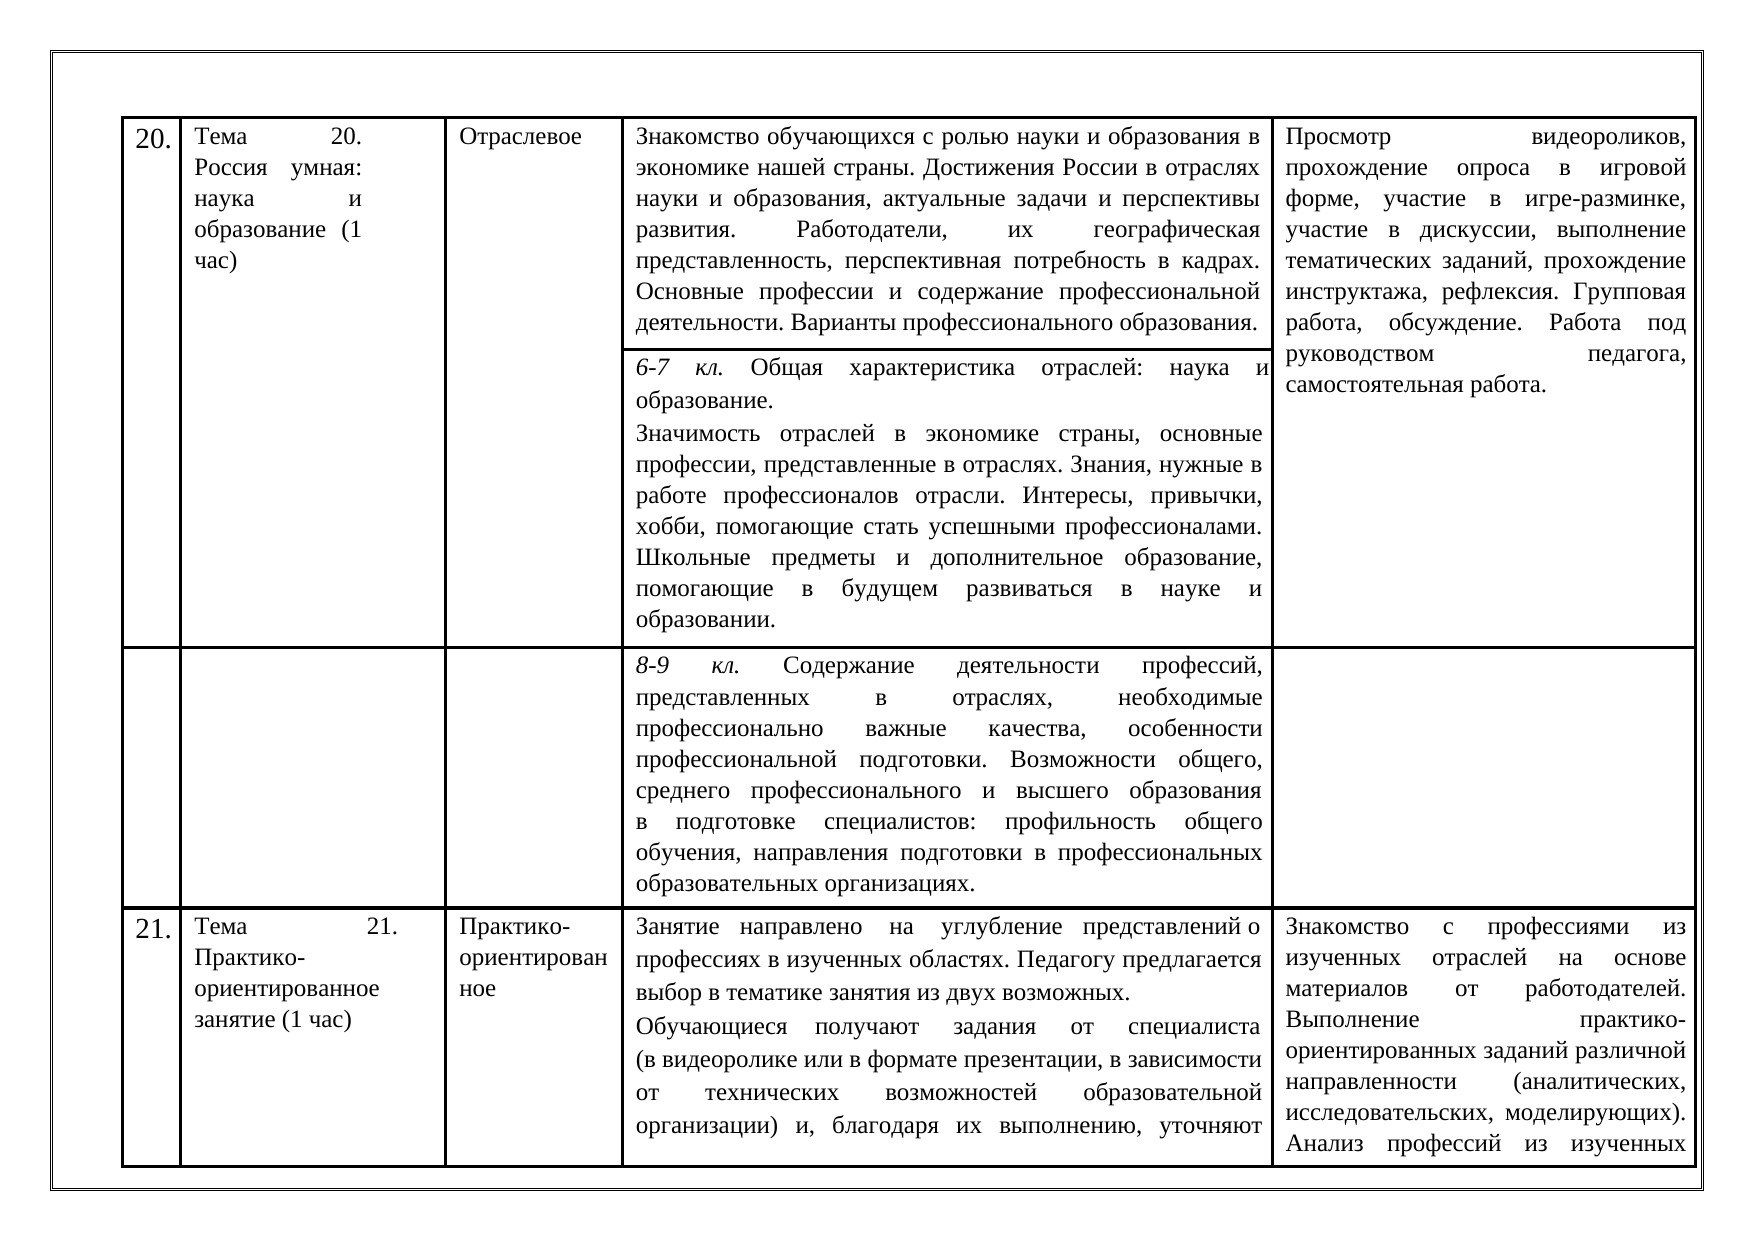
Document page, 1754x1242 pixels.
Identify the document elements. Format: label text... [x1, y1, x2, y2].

table_cell [447, 649, 621, 906]
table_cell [182, 910, 444, 1164]
table_cell Отраслевое [447, 119, 621, 646]
table_cell Тема 20. Россия умная: наука и образование (1 час) [182, 119, 444, 646]
table_cell 20. [124, 119, 179, 646]
table_cell [124, 649, 179, 906]
table_cell [1274, 649, 1694, 906]
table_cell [447, 910, 621, 1164]
table_cell 21. [124, 910, 179, 1164]
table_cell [1274, 910, 1694, 1164]
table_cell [624, 910, 1271, 1164]
table_cell Знакомство обучающихся с ролью науки и образования в экономике нашей страны. Достижения России в отраслях науки и образования, актуальные задачи и перспективы развития. Работодатели, их географическая представленность, перспективная потребность в кадрах. Основные профессии и содержание профессиональной деятельности. Варианты профессионального образования. [624, 119, 1271, 348]
table_cell [182, 649, 444, 906]
table_cell 8-9 кл. Содержание деятельности профессий, представленных в отраслях, необходимые профессионально важные качества, особенности профессиональной подготовки. Возможности общего, среднего профессионального и высшего образования в подготовке специалистов: профильность общего обучения, направления подготовки в профессиональных образовательных организациях. [624, 649, 1271, 906]
table_cell 6-7 кл. Общая характеристика отраслей: наука и образование. Значимость отраслей в экономике страны, основные профессии, представленные в отраслях. Знания, нужные в работе профессионалов отрасли. Интересы, привычки, хобби, помогающие стать успешными профессионалами. Школьные предметы и дополнительное образование, помогающие в будущем развиваться в науке и образовании. [624, 351, 1271, 646]
